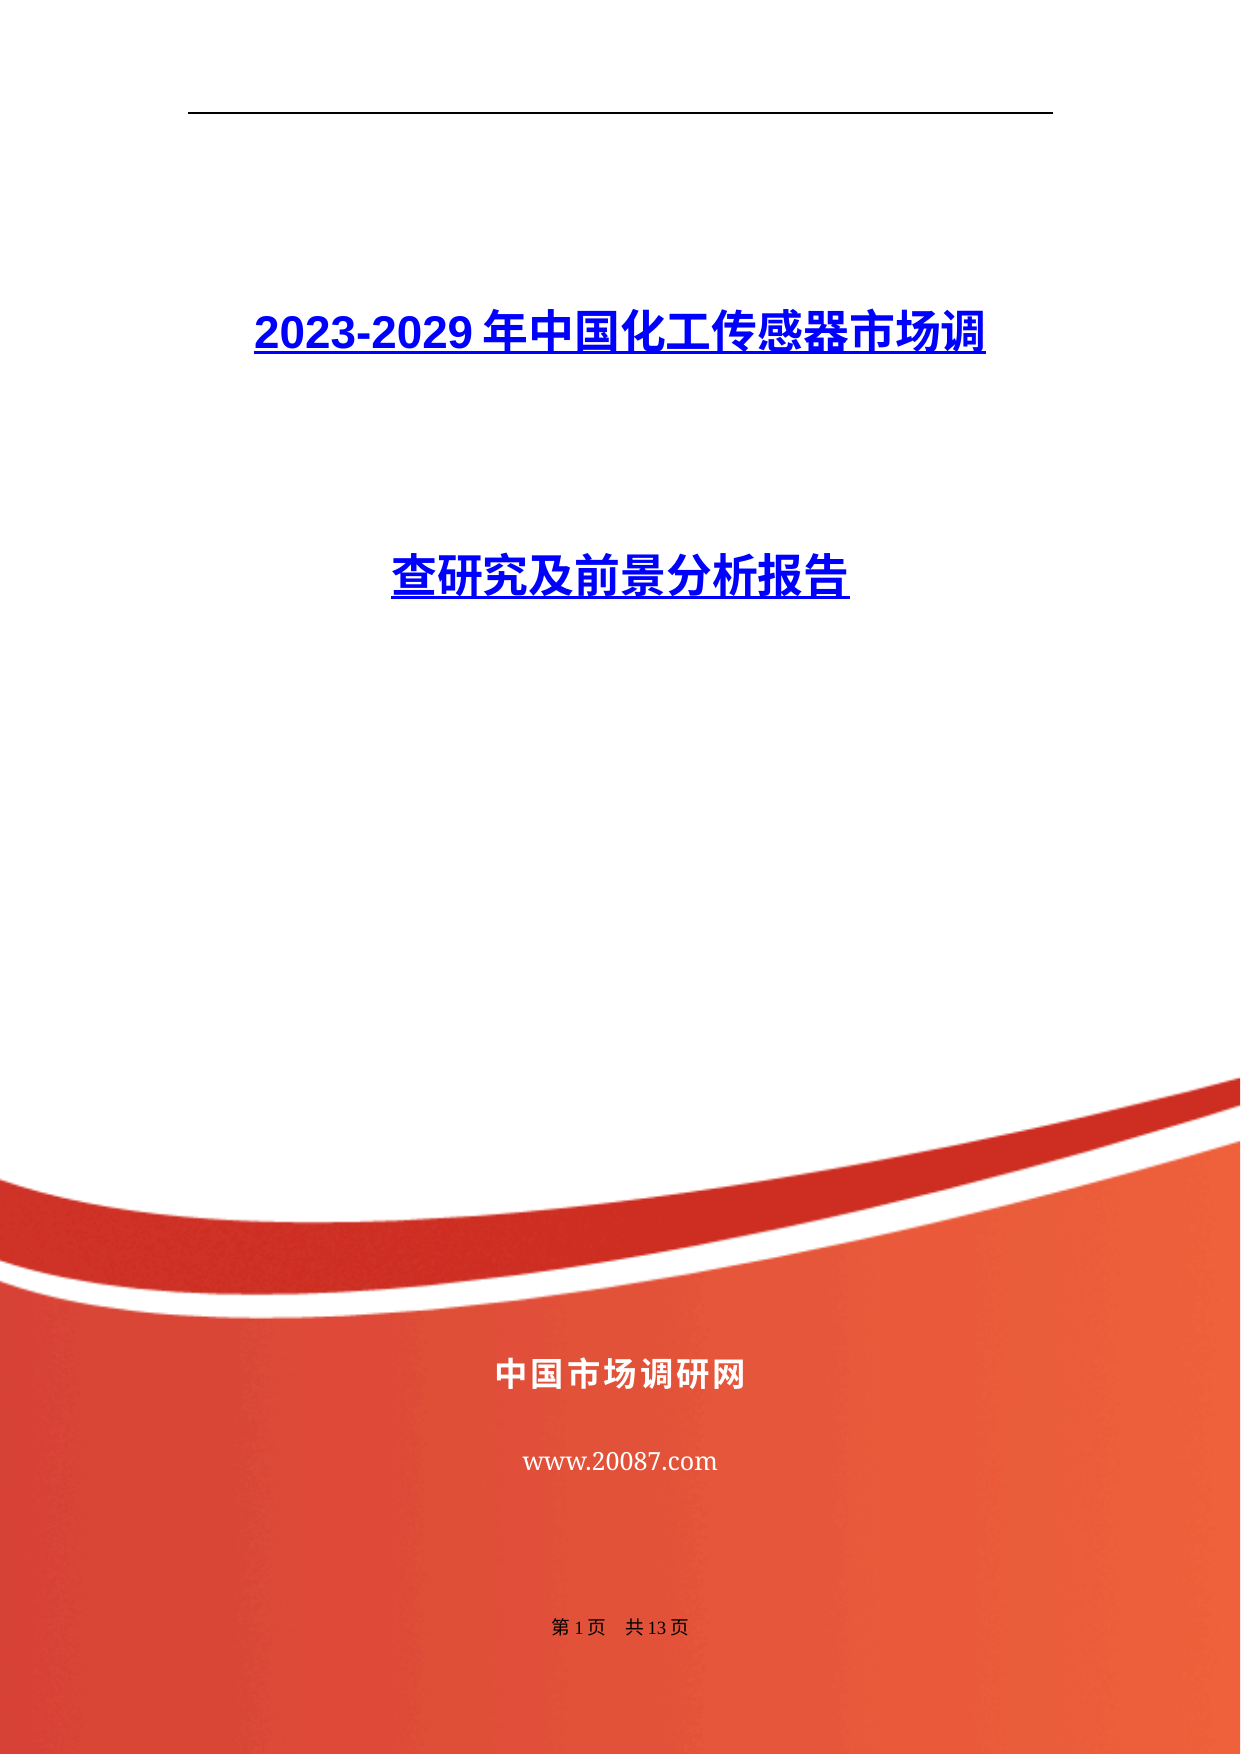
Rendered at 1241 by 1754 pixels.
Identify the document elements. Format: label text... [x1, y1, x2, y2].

picture [0, 1006, 1241, 1754]
table_header 2023-2029年中国化工传感器市场调查研究及前景分析报告 [188, 207, 1053, 773]
text www.20087.com [187, 1428, 1053, 1493]
subtitle 中国市场调研网 [187, 1339, 1053, 1404]
